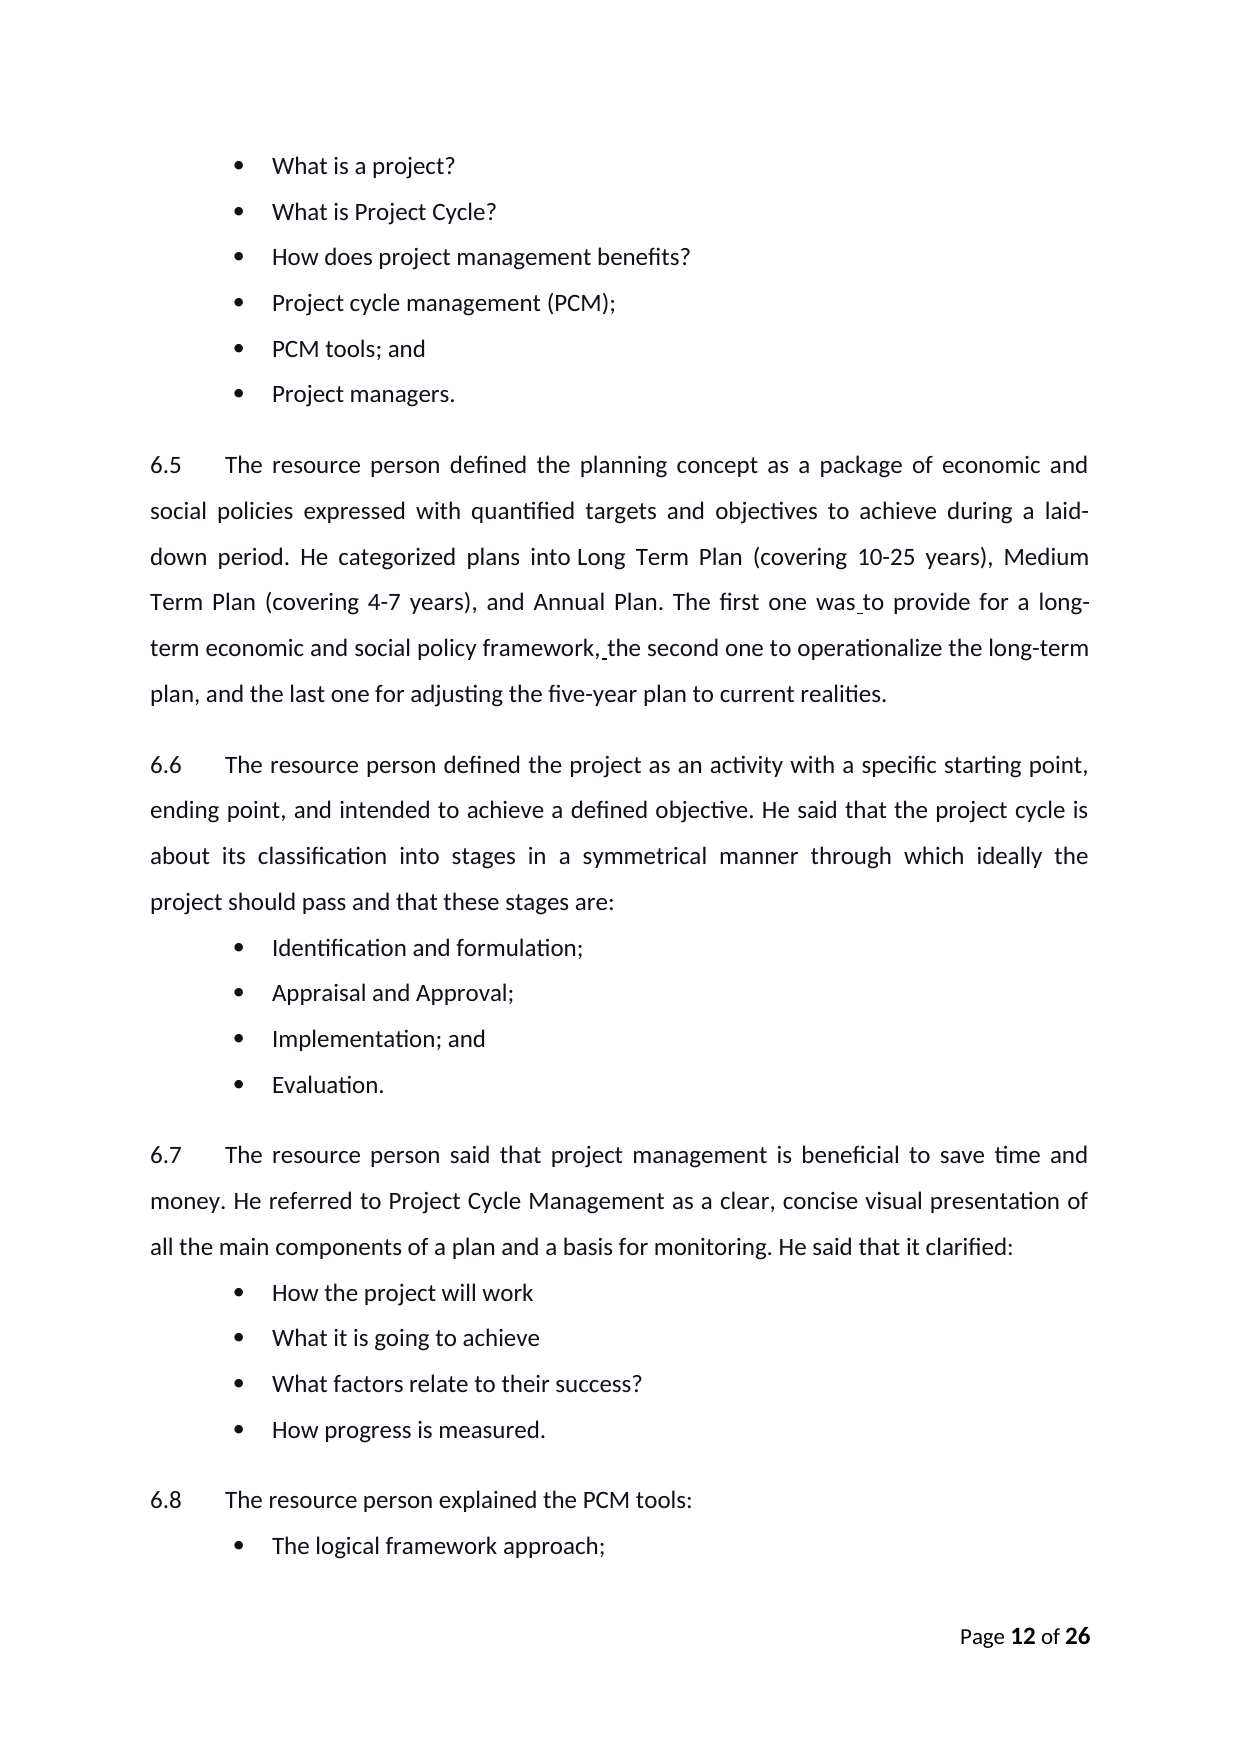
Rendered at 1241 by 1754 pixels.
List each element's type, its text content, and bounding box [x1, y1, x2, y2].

text 6.5 The resource person defined the planning concept as a package of economic and social policies expressed with quantified targets and objectives to achieve during a laid-down period. He categorized plans into Long Term Plan (covering 10-25 years), Medium Term Plan (covering 4-7 years), and Annual Plan. The first one was to provide for a long-term economic and social policy framework, the second one to operationalize the long-term plan, and the last one for adjusting the five-year plan to current realities. [150, 449, 1090, 708]
list What it is going to achieve [234, 1322, 1090, 1353]
text 6.6 The resource person defined the project as an activity with a specific starting point, ending point, and intended to achieve a defined objective. He said that the project cycle is about its classification into stages in a symmetrical manner through which ideally the project should pass and that these stages are: [150, 749, 1090, 916]
list Project cycle management (PCM); [234, 287, 1090, 318]
list Appraisal and Approval; [234, 977, 1090, 1008]
text 6.7 The resource person said that project management is beneficial to save time and money. He referred to Project Cycle Management as a clear, concise visual presentation of all the main components of a plan and a basis for monitoring. He said that it clarified: [150, 1139, 1090, 1262]
text 6.8 The resource person explained the PCM tools: [150, 1485, 1090, 1515]
list Project managers. [234, 379, 1090, 409]
list How progress is measured. [234, 1414, 1090, 1444]
list Identification and formulation; [234, 932, 1090, 962]
list Implementation; and [234, 1023, 1090, 1054]
list Evaluation. [234, 1069, 1090, 1099]
list What factors relate to their success? [234, 1368, 1090, 1399]
list What is a project? [234, 150, 1090, 181]
list The logical framework approach; [234, 1530, 1090, 1561]
list How the project will work [234, 1277, 1090, 1307]
list How does project management benefits? [234, 241, 1090, 272]
list What is Project Cycle? [234, 196, 1090, 226]
list PCM tools; and [234, 333, 1090, 363]
